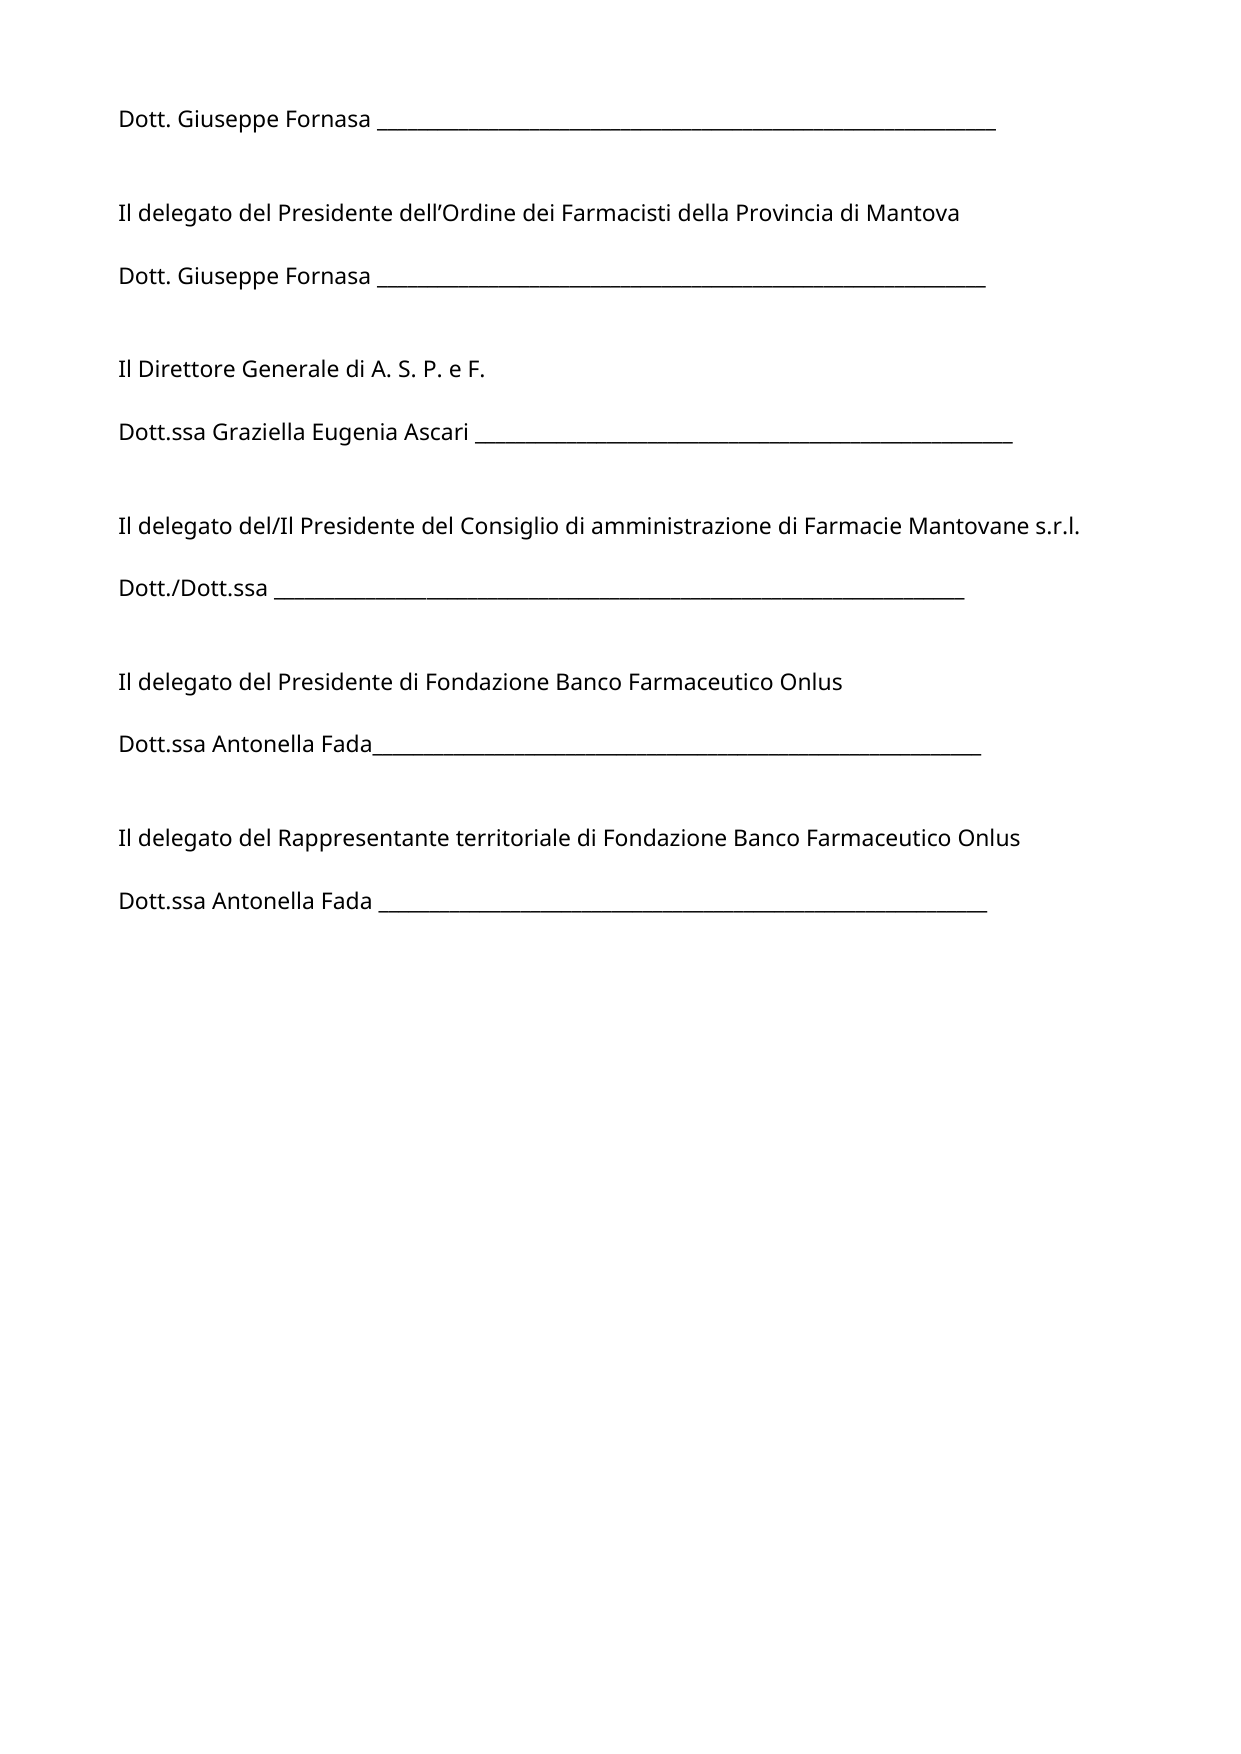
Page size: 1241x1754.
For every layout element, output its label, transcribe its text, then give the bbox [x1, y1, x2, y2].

text Il delegato del Presidente dell’Ordine dei Farmacisti della Provincia di Mantova [118, 197, 1122, 228]
text Dott. Giuseppe Fornasa ____________________________________________________________ [118, 260, 1122, 291]
text Dott.ssa Antonella Fada ____________________________________________________________ [118, 885, 1122, 916]
text Dott.ssa Antonella Fada____________________________________________________________ [118, 728, 1122, 760]
text Il Direttore Generale di A. S. P. e F. [118, 353, 1122, 385]
text Il delegato del/Il Presidente del Consiglio di amministrazione di Farmacie Mantovane s.r.l. [118, 510, 1122, 541]
text Il delegato del Presidente di Fondazione Banco Farmaceutico Onlus [118, 666, 1122, 697]
text Dott. Giuseppe Fornasa _____________________________________________________________ [118, 103, 1122, 135]
text Dott.ssa Graziella Eugenia Ascari _____________________________________________________ [118, 416, 1122, 447]
text Il delegato del Rappresentante territoriale di Fondazione Banco Farmaceutico Onlus [118, 822, 1122, 853]
text Dott./Dott.ssa ____________________________________________________________________ [118, 572, 1122, 603]
